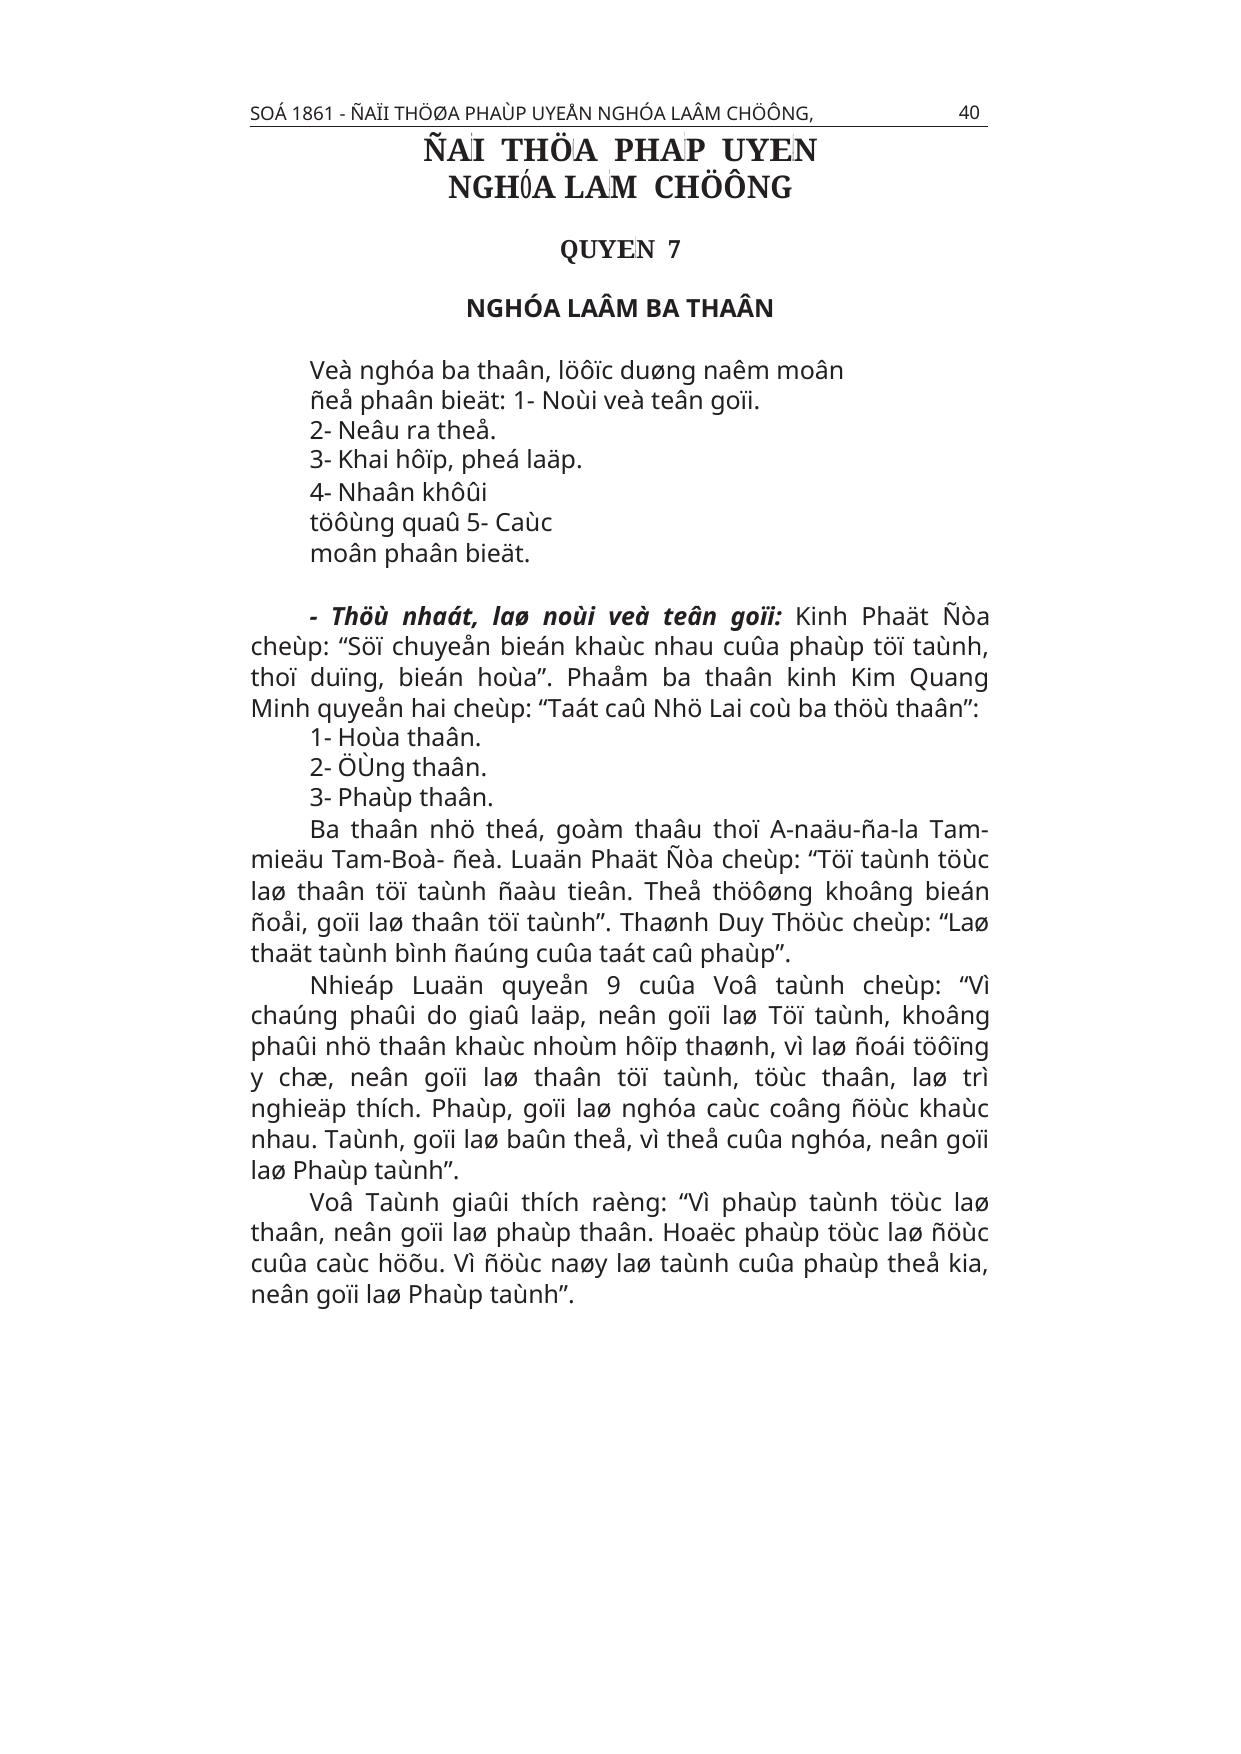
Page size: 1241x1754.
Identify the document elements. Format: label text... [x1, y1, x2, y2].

text Nhieáp Luaän quyeån 9 cuûa Voâ taùnh cheùp: “Vì chaúng phaûi do giaû laäp, neân goïi laø Töï taùnh, khoâng phaûi nhö thaân khaùc nhoùm hôïp thaønh, vì laø ñoái töôïng y chæ, neân goïi laø thaân töï taùnh, töùc thaân, laø trì nghieäp thích. Phaùp, goïi laø nghóa caùc coâng ñöùc khaùc nhau. Taùnh, goïi laø baûn theå, vì theå cuûa nghóa, neân goïi laø Phaùp taùnh”. [250, 969, 990, 1187]
text NGHÓA LAÂM BA THAÂN [364, 291, 876, 325]
list Hoùa thaân. [309, 724, 1092, 752]
text Veà nghóa ba thaân, löôïc duøng naêm moân ñeå phaân bieät: 1- Noùi veà teân goïi. [309, 355, 853, 417]
text Voâ Taùnh giaûi thích raèng: “Vì phaùp taùnh töùc laø thaân, neân goïi laø phaùp thaân. Hoaëc phaùp töùc laø ñöùc cuûa caùc höõu. Vì ñöùc naøy laø taùnh cuûa phaùp theå kia, neân goïi laø Phaùp taùnh”. [250, 1187, 990, 1311]
list Khai hôïp, pheá laäp. [309, 445, 1092, 475]
subtitle QUYEÅN 7 [364, 232, 876, 266]
title ÑAÏI THÖØA PHAÙP UYEÅN NGHÓA LAÂM CHÖÔNG [364, 131, 876, 207]
list ÖÙng thaân. [309, 752, 1092, 782]
list Nhaân khôûi töôùng quaû 5- Caùc moân phaân bieät. [309, 477, 557, 570]
list Neâu ra theå. [309, 417, 1092, 445]
list Phaùp thaân. [309, 782, 1092, 813]
text Ba thaân nhö theá, goàm thaâu thoï A-naäu-ña-la Tam-mieäu Tam-Boà- ñeà. Luaän Phaät Ñòa cheùp: “Töï taùnh töùc laø thaân töï taùnh ñaàu tieân. Theå thöôøng khoâng bieán ñoåi, goïi laø thaân töï taùnh”. Thaønh Duy Thöùc cheùp: “Laø thaät taùnh bình ñaúng cuûa taát caû phaùp”. [250, 814, 990, 969]
text - Thöù nhaát, laø noùi veà teân goïi: Kinh Phaät Ñòa cheùp: “Söï chuyeån bieán khaùc nhau cuûa phaùp töï taùnh, thoï duïng, bieán hoùa”. Phaåm ba thaân kinh Kim Quang Minh quyeån hai cheùp: “Taát caû Nhö Lai coù ba thöù thaân”: [250, 600, 990, 724]
